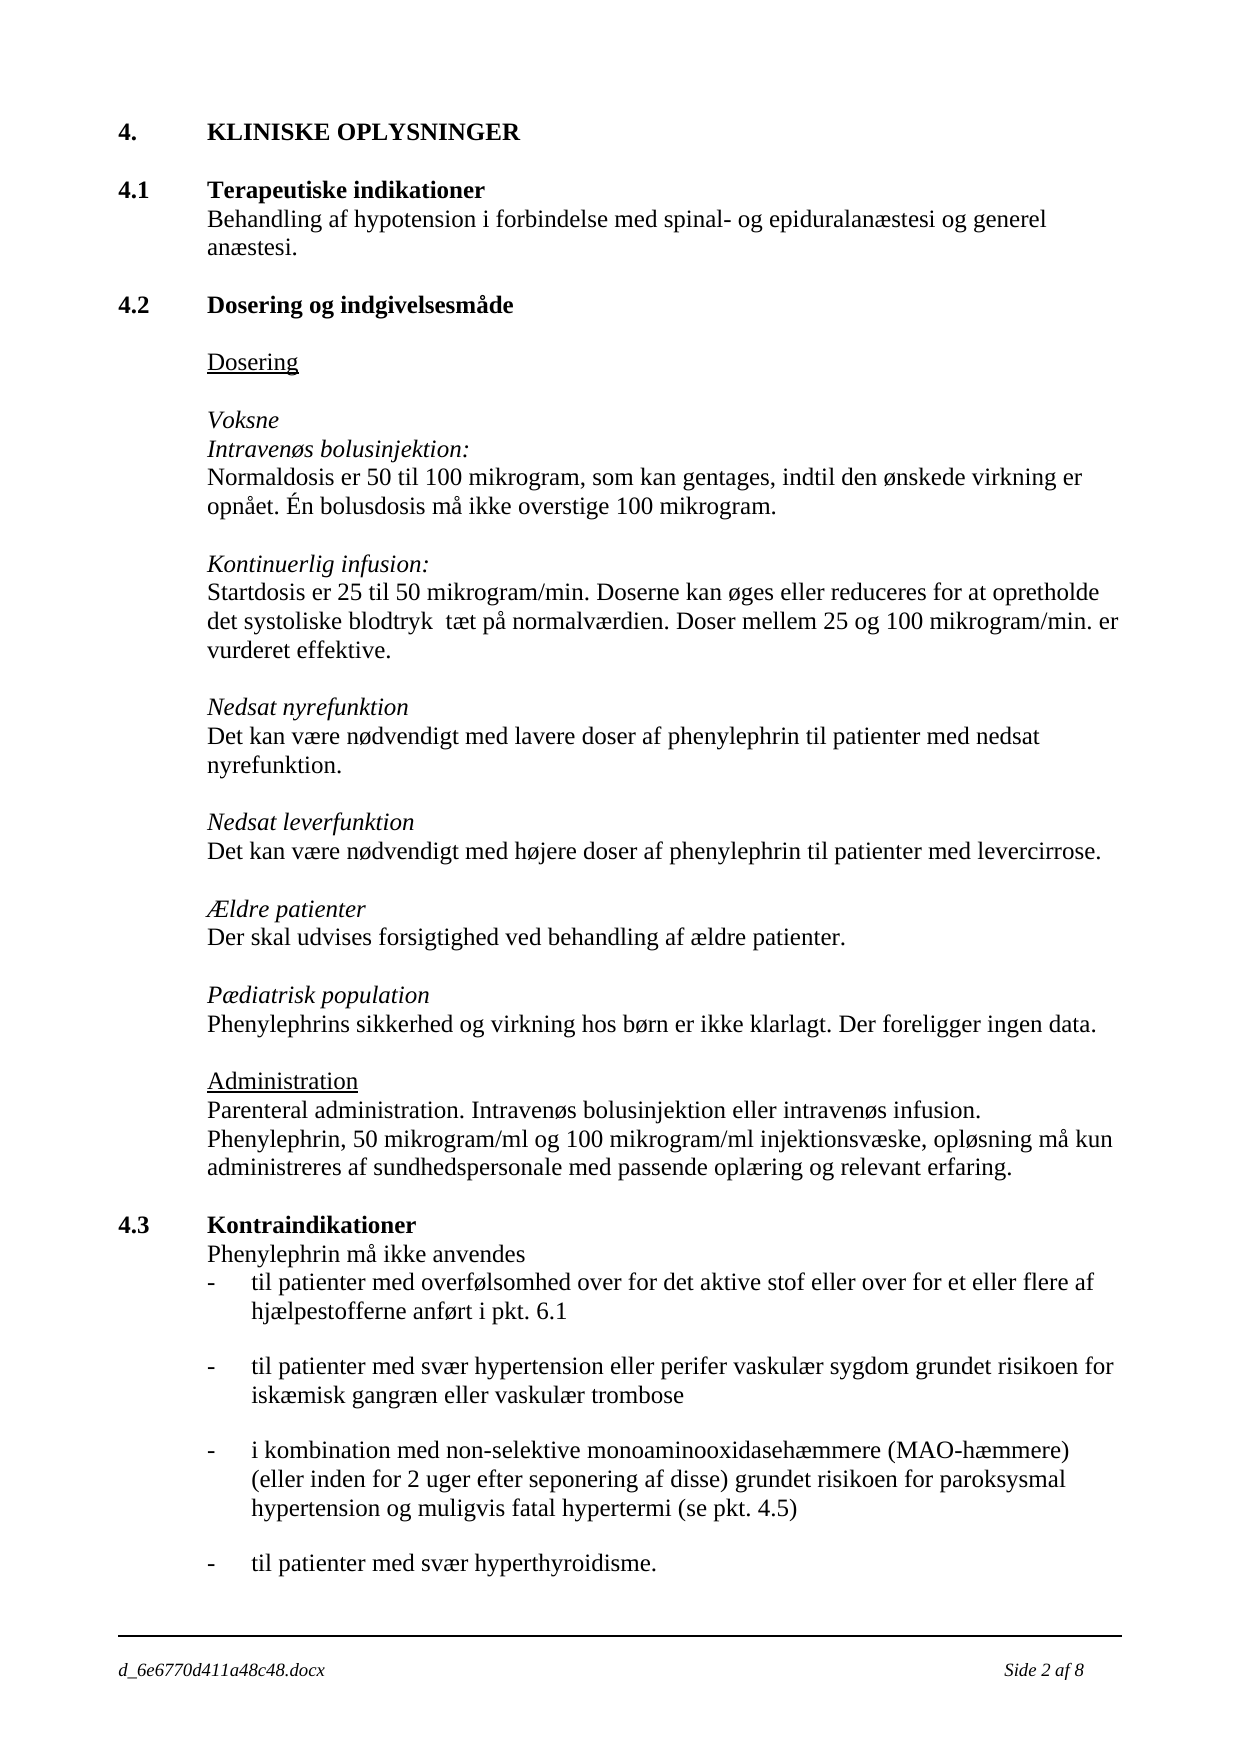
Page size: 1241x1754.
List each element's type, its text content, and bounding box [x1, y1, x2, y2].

text 4.3 Kontraindikationer [118, 1210, 1122, 1239]
text Ældre patienter Der skal udvises forsigtighed ved behandling af ældre patienter. [207, 894, 1122, 951]
text Phenylephrin må ikke anvendes [207, 1239, 1122, 1267]
list til patienter med svær hyperthyroidisme. [207, 1548, 1122, 1576]
text Nedsat nyrefunktion [207, 692, 1122, 721]
list til patienter med svær hypertension eller perifer vaskulær sygdom grundet risikoen for iskæmisk gangræn eller vaskulær trombose [207, 1351, 1122, 1435]
text Startdosis er 25 til 50 mikrogram/min. Doserne kan øges eller reduceres for at opretholde det systoliske blodtryk tæt på normalværdien. Doser mellem 25 og 100 mikrogram/min. er vurderet effektive. [207, 577, 1122, 664]
text Behandling af hypotension i forbindelse med spinal- og epiduralanæstesi og generel anæstesi. [207, 204, 1122, 261]
text Phenylephrins sikkerhed og virkning hos børn er ikke klarlagt. Der foreligger ingen data. [207, 1009, 1122, 1037]
text Dosering [207, 347, 1122, 376]
text Det kan være nødvendigt med lavere doser af phenylephrin til patienter med nedsat nyrefunktion. [207, 721, 1122, 779]
text Nedsat leverfunktion Det kan være nødvendigt med højere doser af phenylephrin til patienter med levercirrose. [207, 807, 1122, 865]
text Normaldosis er 50 til 100 mikrogram, som kan gentages, indtil den ønskede virkning er opnået. Én bolusdosis må ikke overstige 100 mikrogram. [207, 462, 1122, 520]
text 4.1 Terapeutiske indikationer [118, 175, 1122, 204]
text Voksne Intravenøs bolusinjektion: [207, 405, 1122, 462]
text Pædiatrisk population [207, 980, 1122, 1009]
text 4.2 Dosering og indgivelsesmåde [118, 290, 1122, 319]
list i kombination med non-selektive monoaminooxidasehæmmere (MAO-hæmmere) (eller inden for 2 uger efter seponering af disse) grundet risikoen for paroksysmal hypertension og muligvis fatal hypertermi (se pkt. 4.5) [207, 1435, 1122, 1548]
text Parenteral administration. Intravenøs bolusinjektion eller intravenøs infusion. [207, 1095, 1122, 1124]
text Phenylephrin, 50 mikrogram/ml og 100 mikrogram/ml injektionsvæske, opløsning må kun administreres af sundhedspersonale med passende oplæring og relevant erfaring. [207, 1124, 1122, 1181]
list til patienter med overfølsomhed over for det aktive stof eller over for et eller flere af hjælpestofferne anført i pkt. 6.1 [207, 1267, 1122, 1351]
text Administration [207, 1066, 1122, 1095]
text 4. KLINISKE OPLYSNINGER [118, 117, 1122, 146]
text Kontinuerlig infusion: [207, 549, 1122, 577]
